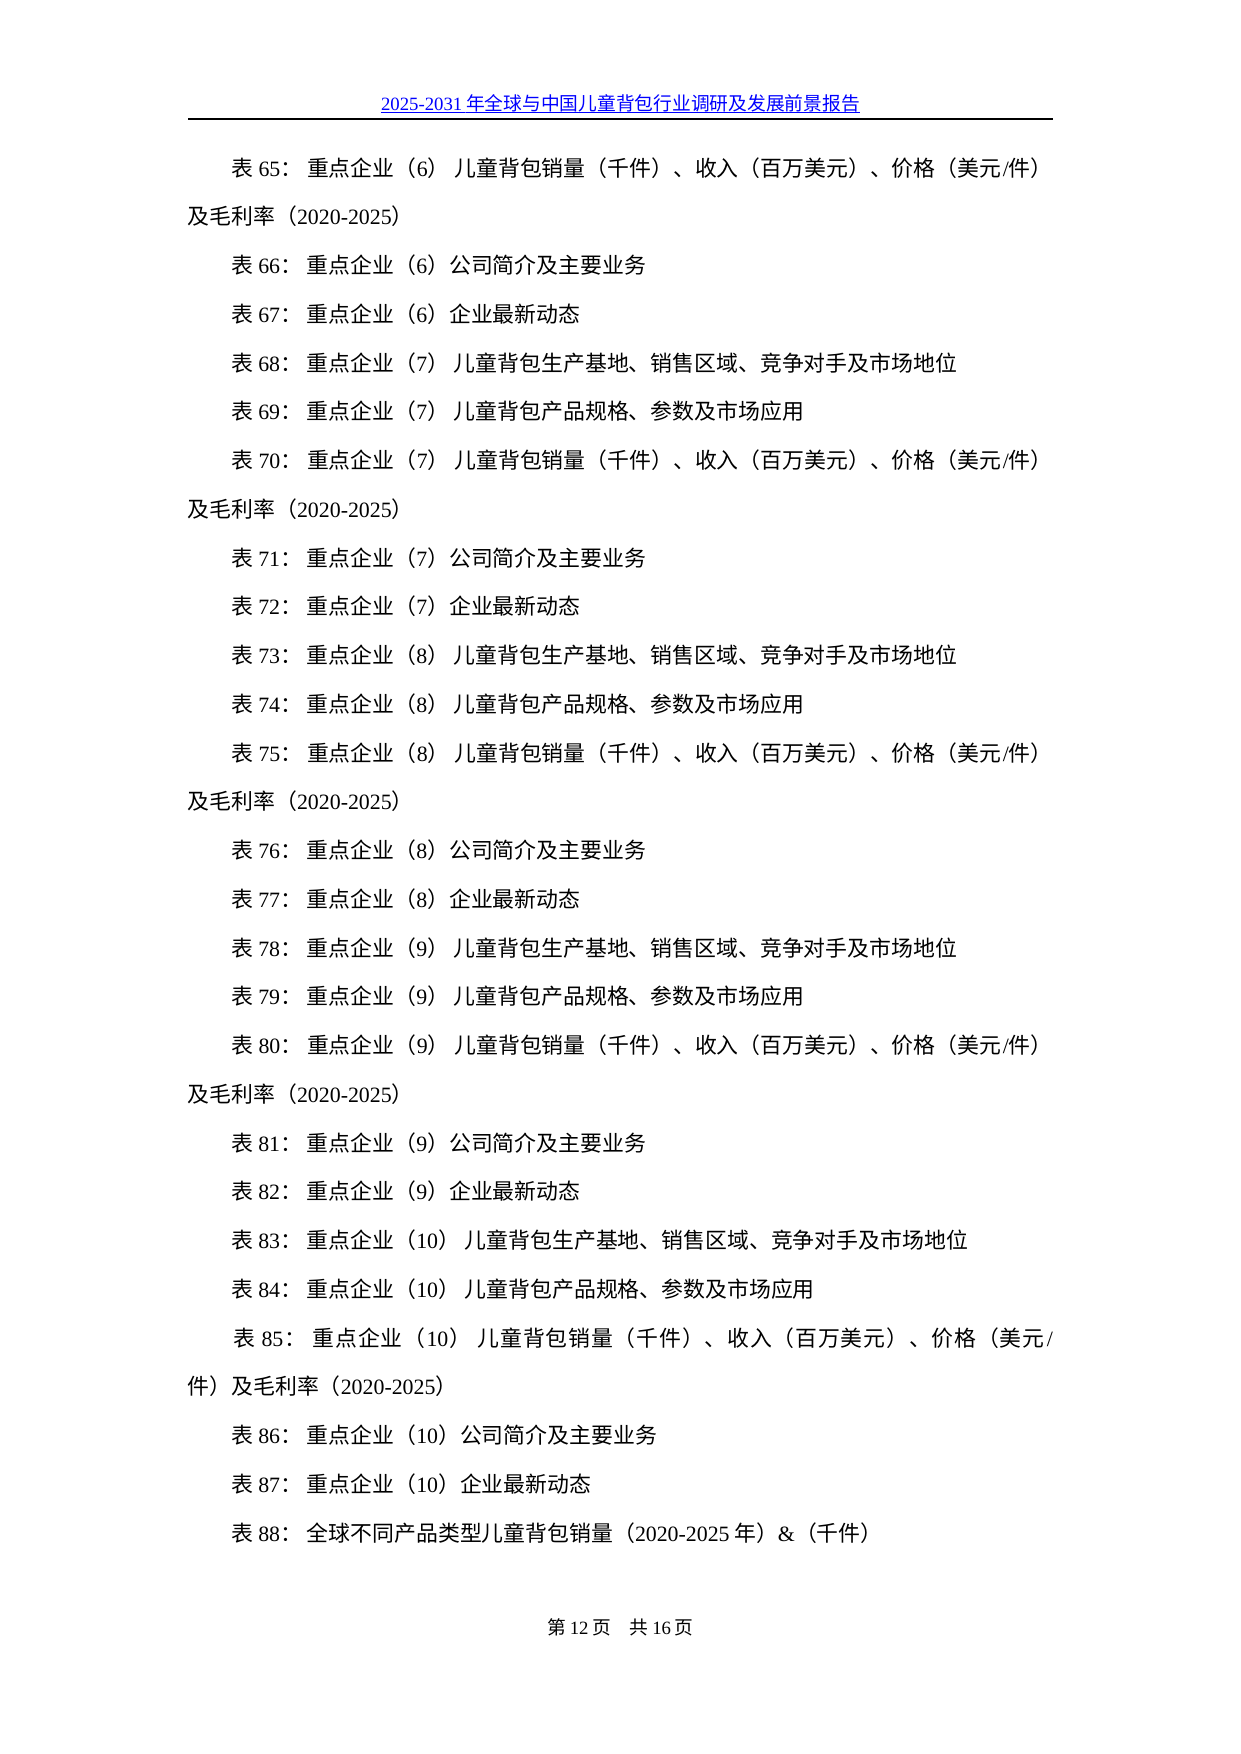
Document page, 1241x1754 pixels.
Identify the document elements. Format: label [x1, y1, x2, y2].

text [187, 150, 1053, 1548]
